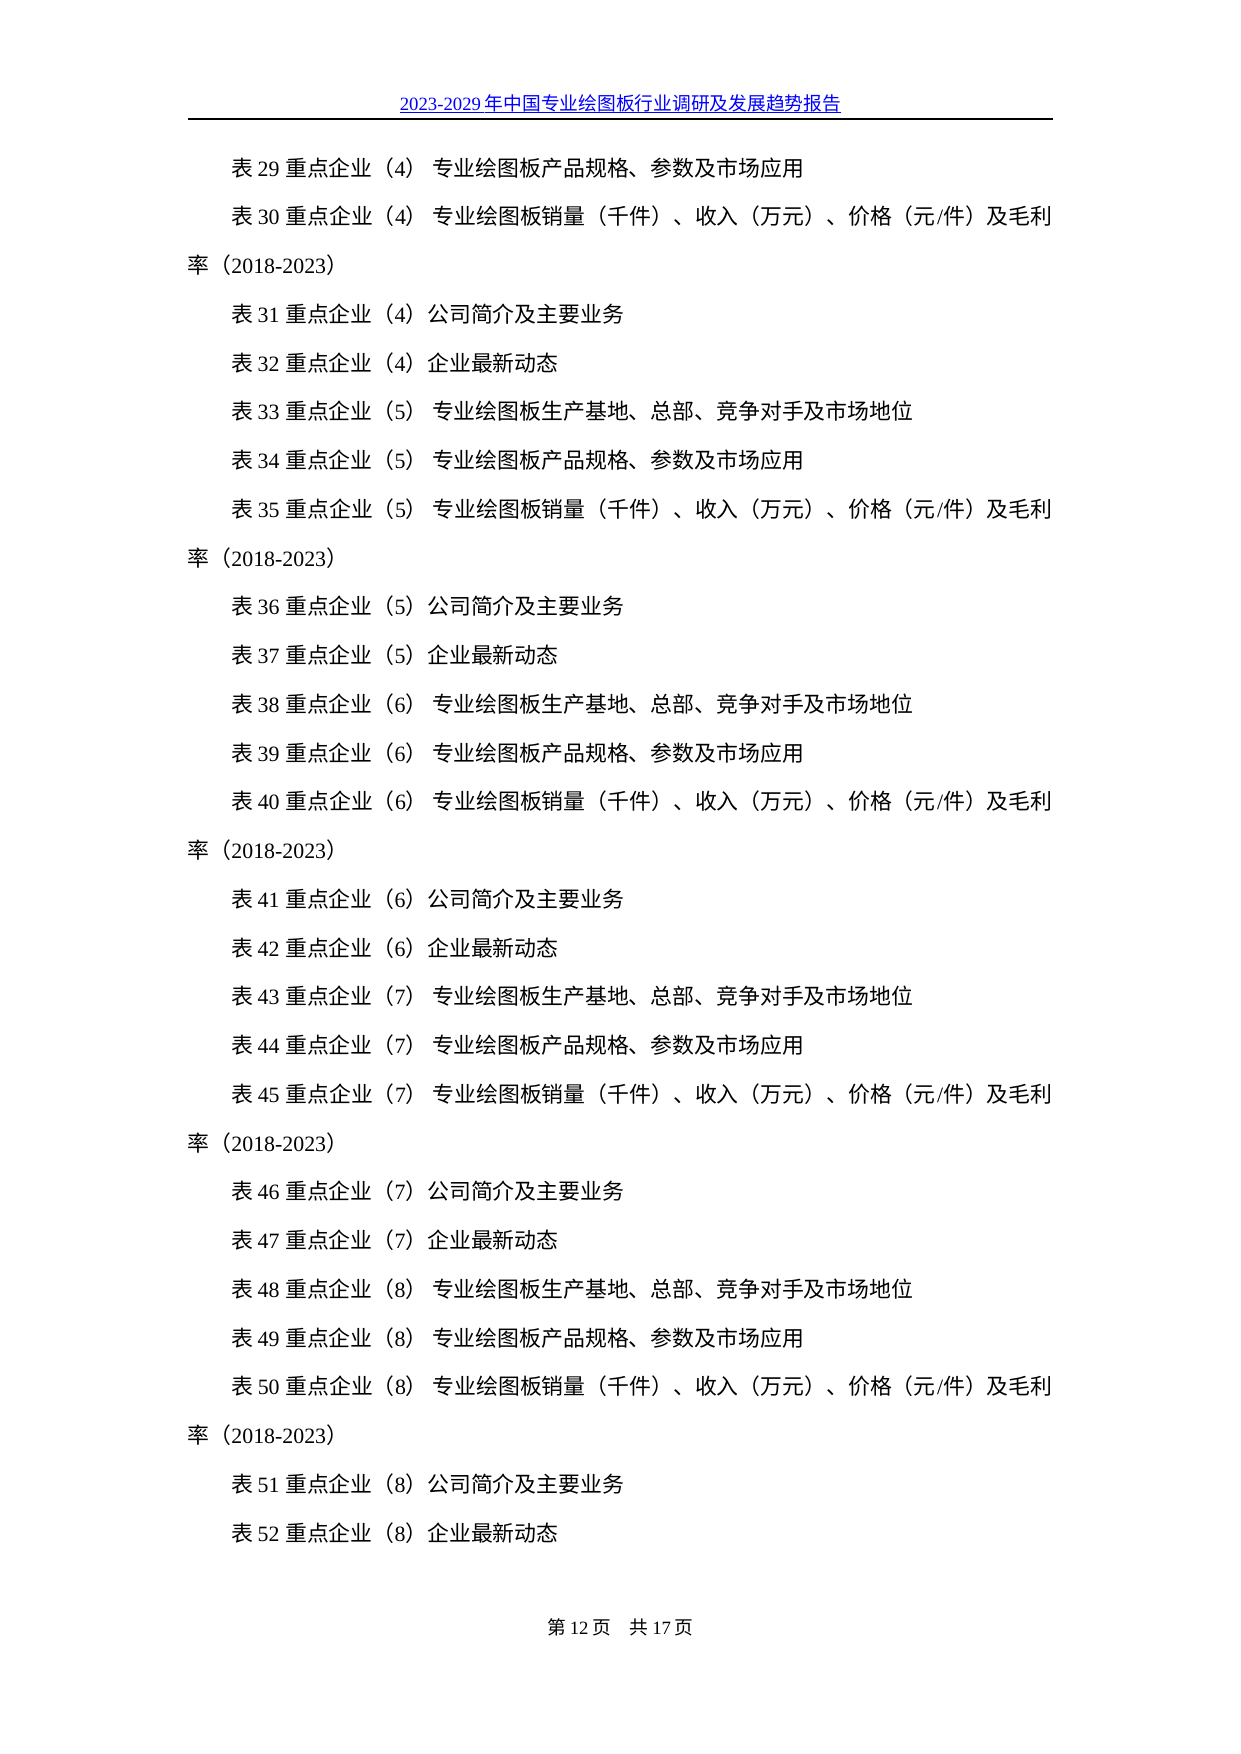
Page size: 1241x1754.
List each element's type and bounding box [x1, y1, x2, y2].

text [187, 150, 1053, 1548]
